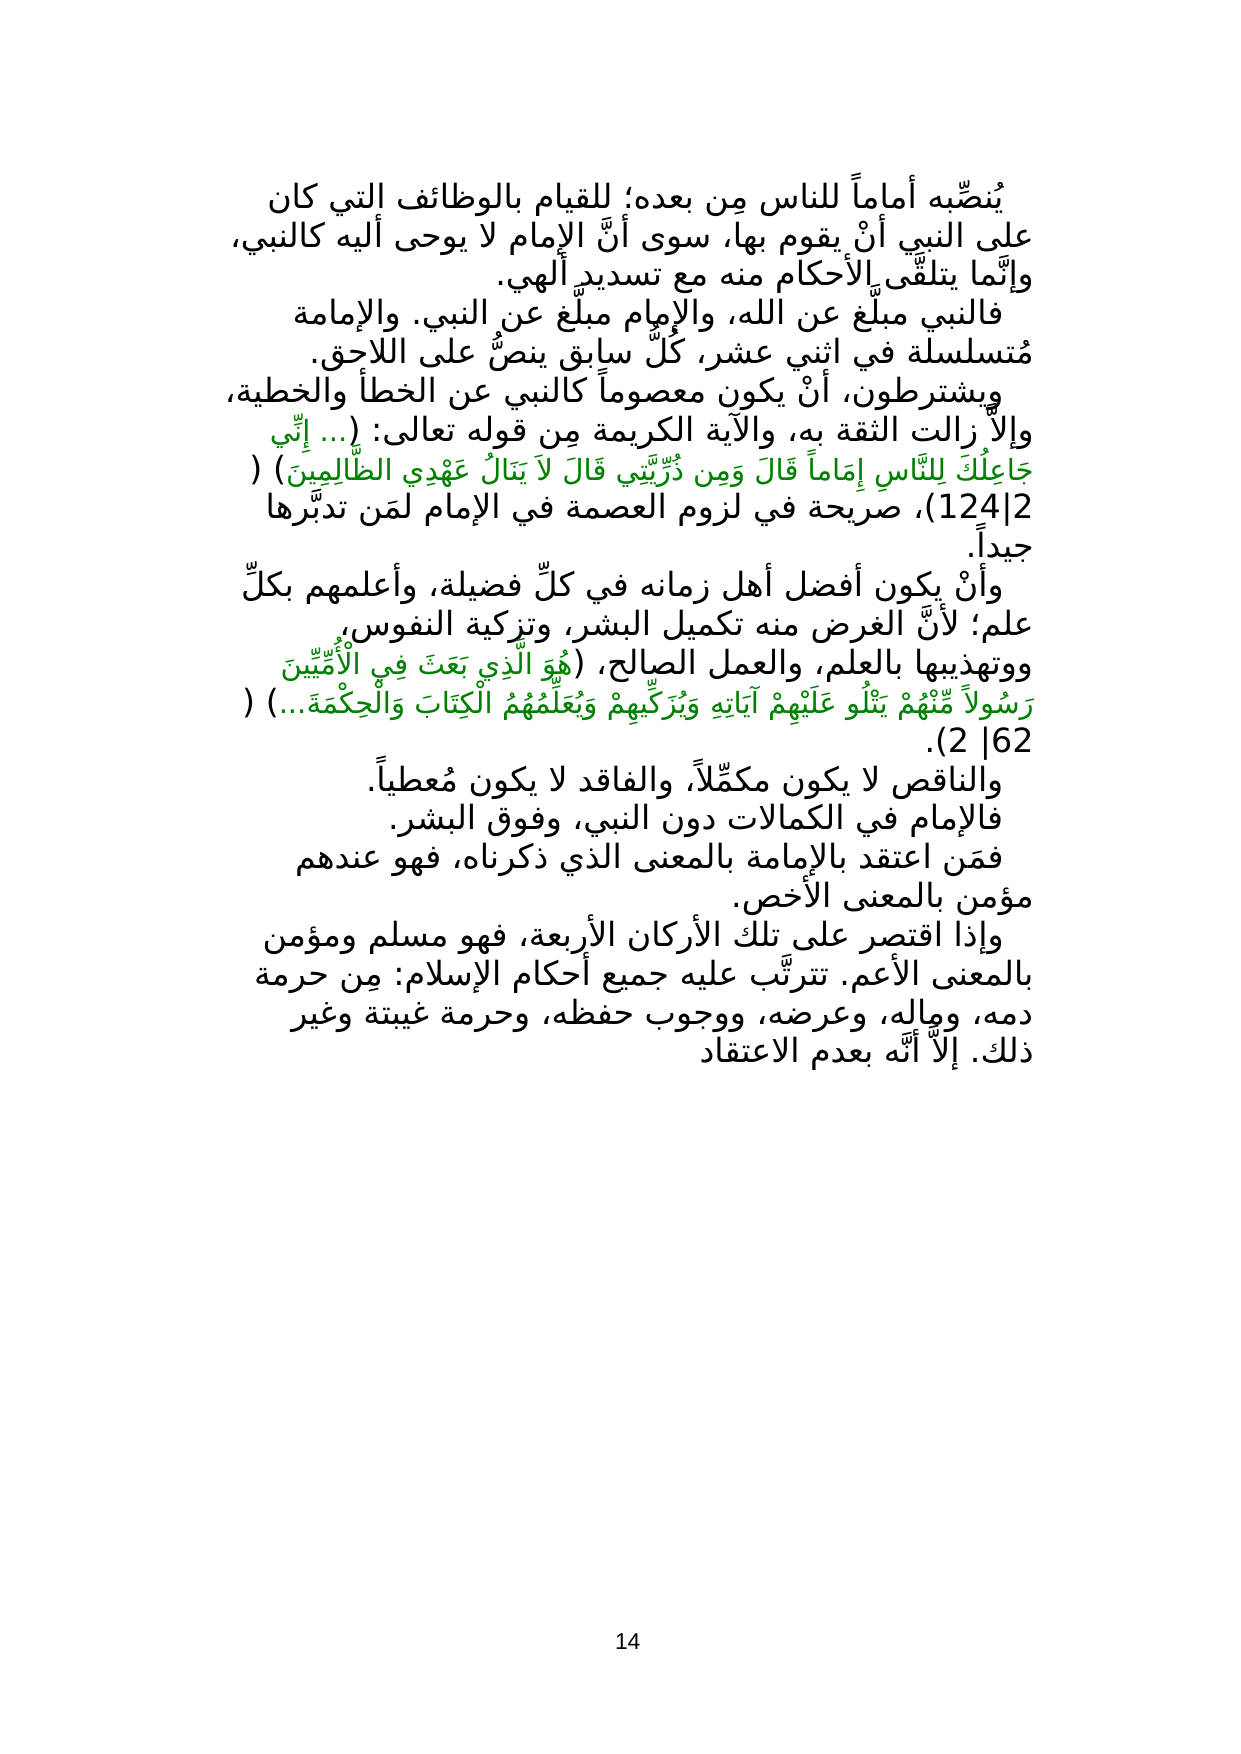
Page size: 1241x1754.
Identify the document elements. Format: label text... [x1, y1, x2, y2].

text فالنبي مبلَّغ عن الله، والإمام مبلَّغ عن النبي. والإمامة مُتسلسلة في اثني عشر، كُلُّ سابق ينصُّ على اللاحق. [222, 294, 1033, 371]
text وإذا اقتصر على تلك الأركان الأربعة، فهو مسلم ومؤمن بالمعنى الأعم. تترتَّب عليه جميع أحكام الإسلام: مِن حرمة دمه، وماله، وعرضه، ووجوب حفظه، وحرمة غيبتة وغير ذلك. إلاَّ أنَّه بعدم الاعتقاد [222, 915, 1033, 1071]
text والناقص لا يكون مكمِّلاً، والفاقد لا يكون مُعطياً. [222, 760, 1033, 799]
text يُنصِّبه أماماً للناس مِن بعده؛ للقيام بالوظائف التي كان على النبي أنْ يقوم بها، سوى أنَّ الإمام لا يوحى أليه كالنبي، وإنَّما يتلقَّى الأحكام منه مع تسديد ألهي. [222, 177, 1033, 294]
text وأنْ يكون أفضل أهل زمانه في كلِّ فضيلة، وأعلمهم بكلِّ علم؛ لأنَّ الغرض منه تكميل البشر، وتزكية النفوس، ووتهذيبها بالعلم، والعمل الصالح، (هُوَ الَّذِي بَعَثَ فِي الْأُمِّيِّينَ رَسُولاً مِّنْهُمْ يَتْلُو عَلَيْهِمْ آيَاتِهِ وَيُزَكِّيهِمْ وَيُعَلِّمُهُمُ الْكِتَابَ وَالْحِكْمَةَ...) (62| 2). [222, 566, 1033, 760]
text ويشترطون، أنْ يكون معصوماً كالنبي عن الخطأ والخطية، وإلاَّ زالت الثقة به، والآية الكريمة مِن قوله تعالى: (... إِنِّي جَاعِلُكَ لِلنَّاسِ إِمَاماً قَالَ وَمِن ذُرِّيَّتِي قَالَ لاَ يَنَالُ عَهْدِي الظَّالِمِينَ) (2|124)، صريحة في لزوم العصمة في الإمام لمَن تدبَّرها جيداً. [222, 371, 1033, 566]
text فالإمام في الكمالات دون النبي، وفوق البشر. [222, 799, 1033, 838]
text فمَن اعتقد بالإمامة بالمعنى الذي ذكرناه، فهو عندهم مؤمن بالمعنى الأخص. [222, 838, 1033, 915]
